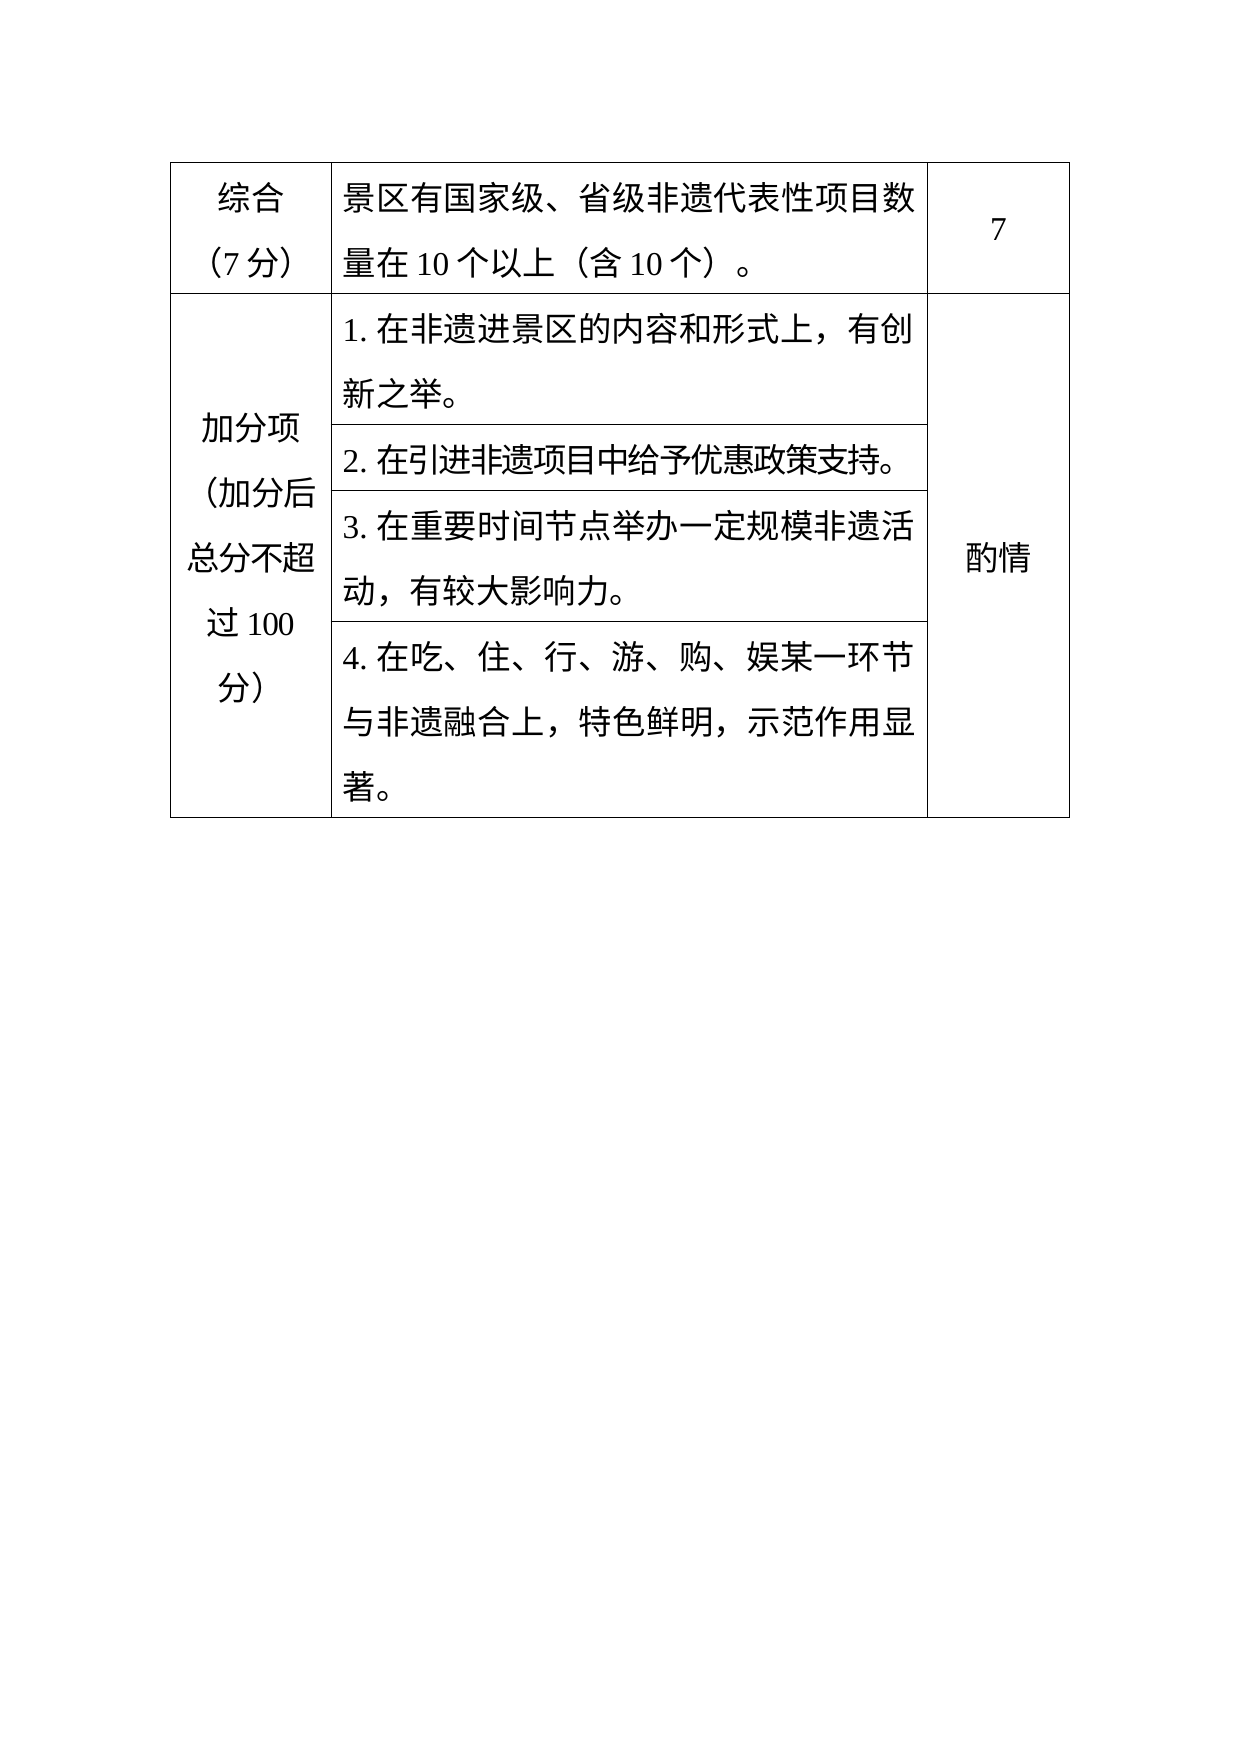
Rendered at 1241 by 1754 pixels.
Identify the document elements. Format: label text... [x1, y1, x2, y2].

table_cell 综合 （7分） [171, 163, 331, 293]
table_cell 加分项（加分后总分不超过100分） [171, 294, 331, 817]
table_cell 1. 在非遗进景区的内容和形式上，有创新之举。 [332, 294, 927, 424]
table_cell 2. 在引进非遗项目中给予优惠政策支持。 [332, 425, 927, 490]
table_cell 3. 在重要时间节点举办一定规模非遗活动，有较大影响力。 [332, 491, 927, 621]
table_cell 7 [928, 163, 1069, 293]
table_cell 4. 在吃、住、行、游、购、娱某一环节与非遗融合上，特色鲜明，示范作用显著。 [332, 622, 927, 817]
table_cell 景区有国家级、省级非遗代表性项目数量在10个以上（含10个）。 [332, 163, 927, 293]
table_cell 酌情 [928, 294, 1069, 817]
